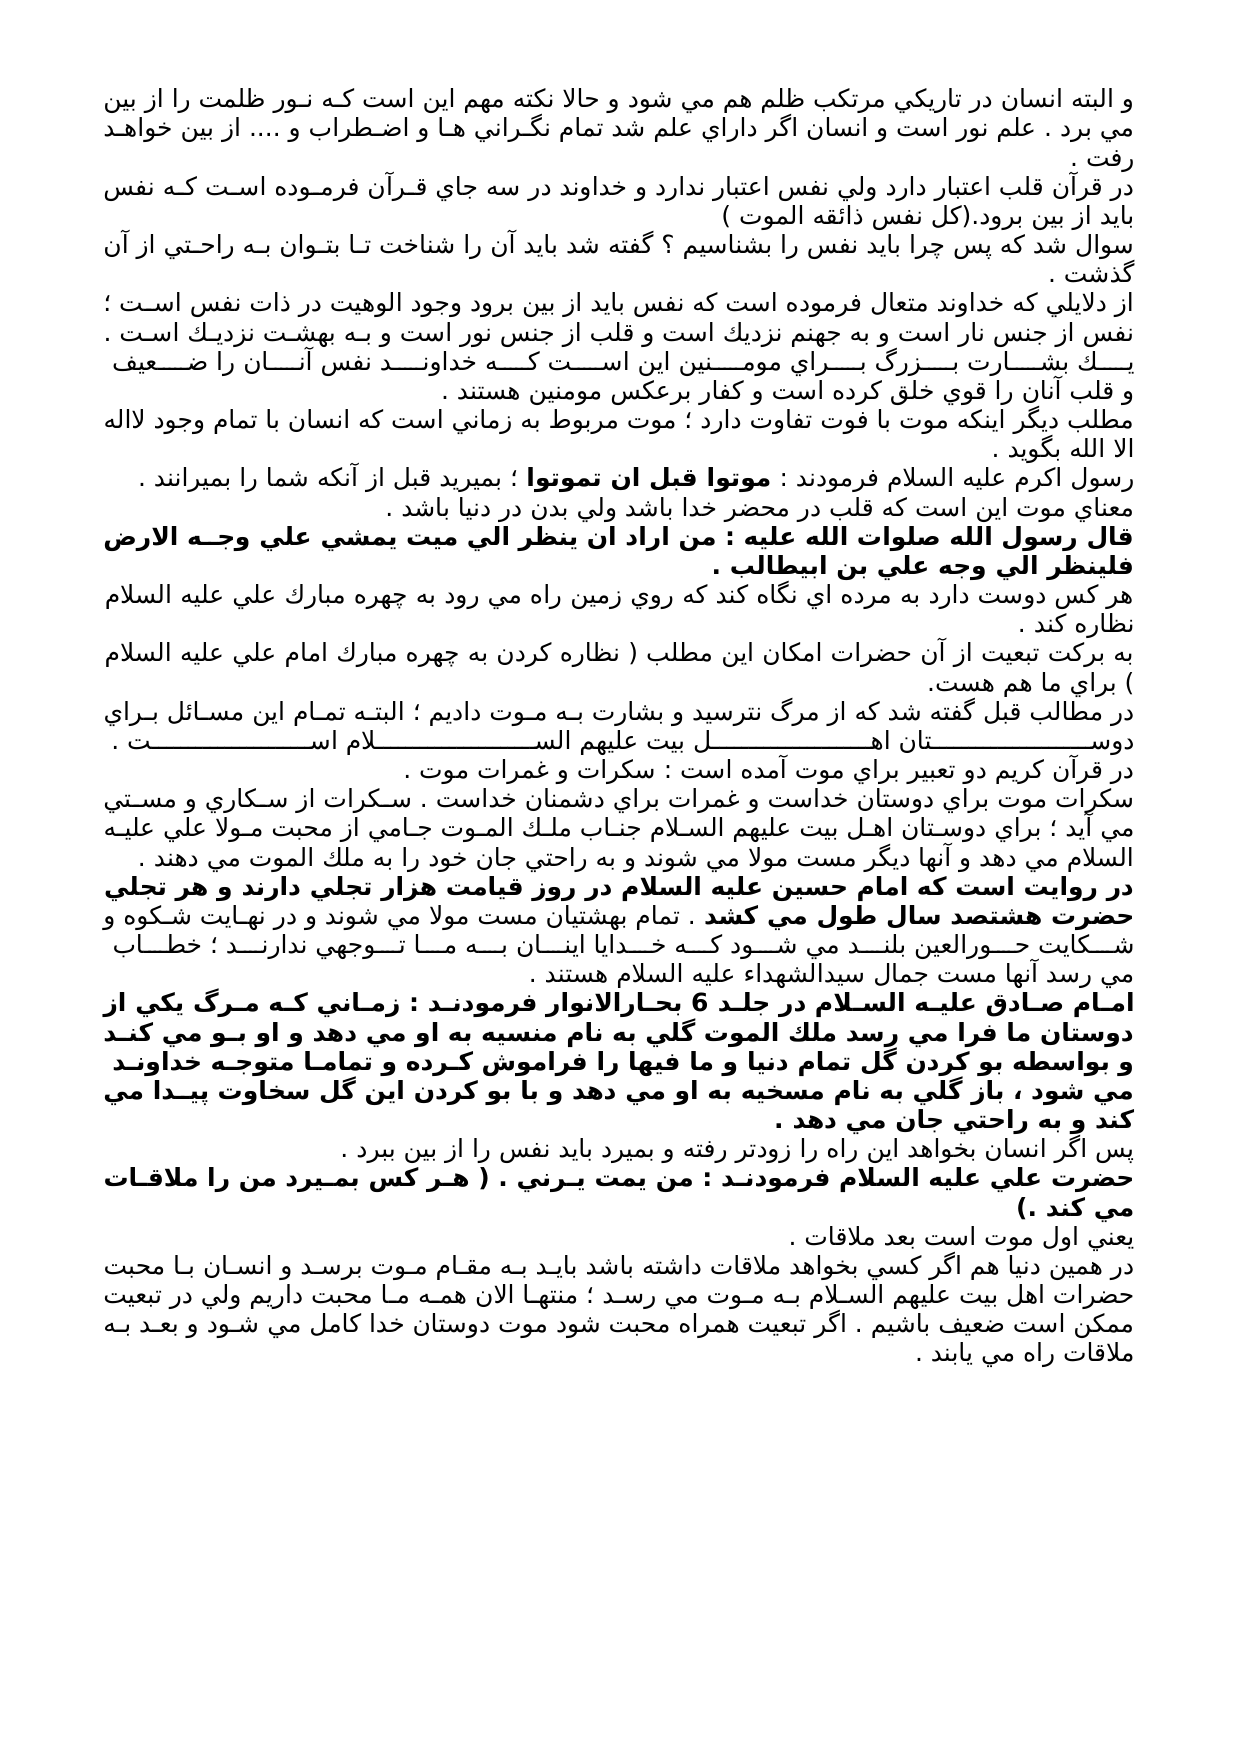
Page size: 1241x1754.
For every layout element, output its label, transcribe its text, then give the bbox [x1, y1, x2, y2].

text در قرآن قلب اعتبار دارد ولي نفس اعتبار ندارد و خداوند در سه جاي قرآن فرموده است كه نفس بايد از بين برود.(كل نفس ذائقه الموت ) [103, 172, 1134, 230]
text رسول اكرم عليه السلام فرمودند : موتوا قبل ان تموتوا ؛ بميريد قبل از آنكه شما را بميرانند . [103, 463, 1134, 493]
text سوال شد كه پس چرا بايد نفس را بشناسيم ؟ گفته شد بايد آن را شناخت تا بتوان به راحتي از آن گذشت . [103, 230, 1134, 288]
text سكرات موت براي دوستان خداست و غمرات براي دشمنان خداست . سكرات از سكاري و مستي مي آيد ؛ براي دوستان اهل بيت عليهم السلام جناب ملك الموت جامي از محبت مولا علي عليه السلام مي دهد و آنها ديگر مست مولا مي شوند و به راحتي جان خود را به ملك الموت مي دهند . [103, 784, 1134, 872]
text از دلايلي كه خداوند متعال فرموده است كه نفس بايد از بين برود وجود الوهيت در ذات نفس است ؛ نفس از جنس نار است و به جهنم نزديك است و قلب از جنس نور است و به بهشت نزديك است . يك بشارت بزرگ براي مومنين اين است كه خداوند نفس آنان را ضعيف و قلب آنان را قوي خلق كرده است و كفار برعكس مومنين هستند . [103, 288, 1134, 405]
text قال رسول الله صلوات الله عليه : من اراد ان ينظر الي ميت يمشي علي وجه الارض فلينظر الي وجه علي بن ابيطالب . [103, 522, 1134, 580]
text در مطالب قبل گفته شد كه از مرگ نترسيد و بشارت به موت داديم ؛ البته تمام اين مسائل براي دوستان اهل بيت عليهم السلام است . در قرآن كريم دو تعبير براي موت آمده است : سكرات و غمرات موت . [103, 697, 1134, 784]
text حضرت علي عليه السلام فرمودند : من يمت يرني . ( هر كس بميرد من را ملاقات مي كند .) [103, 1163, 1134, 1222]
text معناي موت اين است كه قلب در محضر خدا باشد ولي بدن در دنيا باشد . [103, 493, 1134, 522]
text يعني اول موت است بعد ملاقات . [103, 1222, 1134, 1251]
text در روايت است که امام حسين عليه السلام در روز قيامت هزار تجلي دارند و هر تجلي حضرت هشتصد سال طول مي كشد . تمام بهشتيان مست مولا مي شوند و در نهايت شكوه و شكايت حورالعين بلند مي شود كه خدايا اينان به ما توجهي ندارند ؛ خطاب مي رسد آنها مست جمال سيدالشهداء عليه السلام هستند . [103, 872, 1134, 988]
text هر كس دوست دارد به مرده اي نگاه كند كه روي زمين راه مي رود به چهره مبارك علي عليه السلام نظاره كند . [103, 580, 1134, 638]
text امام صادق عليه السلام در جلد 6 بحارالانوار فرمودند : زماني كه مرگ يكي از دوستان ما فرا مي رسد ملك الموت گلي به نام منسيه به او مي دهد و او بو مي كند و بواسطه بو كردن گل تمام دنيا و ما فيها را فراموش كرده و تماما متوجه خداوند مي شود ، باز گلي به نام مسخيه به او مي دهد و با بو كردن اين گل سخاوت پيدا مي كند و به راحتي جان مي دهد . [103, 988, 1134, 1134]
text در همين دنيا هم اگر كسي بخواهد ملاقات داشته باشد بايد به مقام موت برسد و انسان با محبت حضرات اهل بيت عليهم السلام به موت مي رسد ؛ منتها الان همه ما محبت داريم ولي در تبعيت ممكن است ضعيف باشيم . اگر تبعيت همراه محبت شود موت دوستان خدا كامل مي شود و بعد به ملاقات راه مي يابند . [103, 1251, 1134, 1368]
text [103, 84, 1134, 172]
text مطلب ديگر اينكه موت با فوت تفاوت دارد ؛ موت مربوط به زماني است كه انسان با تمام وجود لااله الا الله بگويد . [103, 405, 1134, 463]
text به بركت تبعيت از آن حضرات امكان اين مطلب ( نظاره كردن به چهره مبارك امام علي عليه السلام ) براي ما هم هست. [103, 638, 1134, 697]
text پس اگر انسان بخواهد اين راه را زودتر رفته و بميرد بايد نفس را از بين ببرد . [103, 1134, 1134, 1163]
